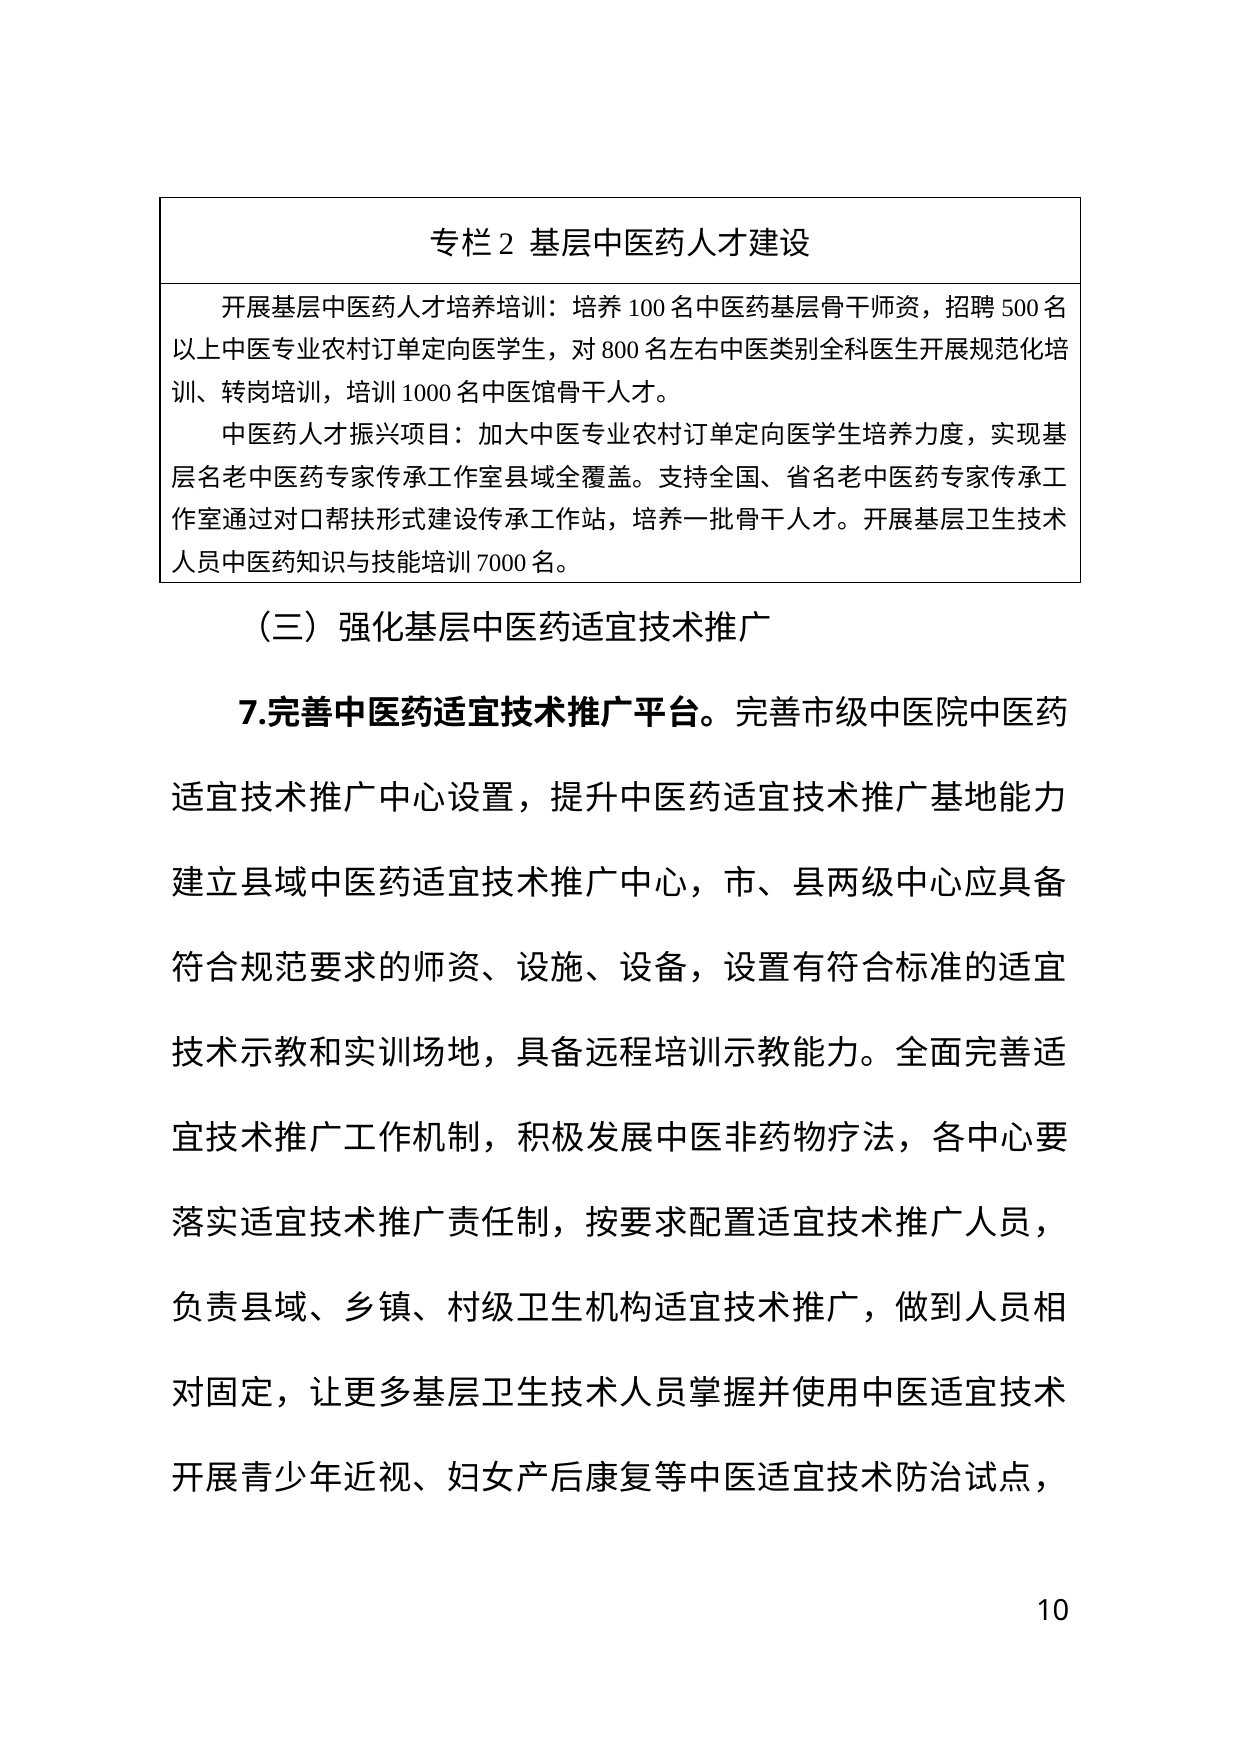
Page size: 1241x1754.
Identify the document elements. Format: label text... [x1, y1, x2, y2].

table_cell 开展基层中医药人才培养培训：培养100名中医药基层骨干师资，招聘500名以上中医专业农村订单定向医学生，对800名左右中医类别全科医生开展规范化培训、转岗培训，培训1000名中医馆骨干人才。 中医药人才振兴项目：加大中医专业农村订单定向医学生培养力度，实现基层名老中医药专家传承工作室县域全覆盖。支持全国、省名老中医药专家传承工作室通过对口帮扶形式建设传承工作站，培养一批骨干人才。开展基层卫生技术人员中医药知识与技能培训7000名。 [161, 284, 1080, 582]
text （三）强化基层中医药适宜技术推广 [171, 583, 1069, 668]
table_header 专栏2 基层中医药人才建设 [161, 198, 1080, 283]
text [171, 668, 1069, 1518]
